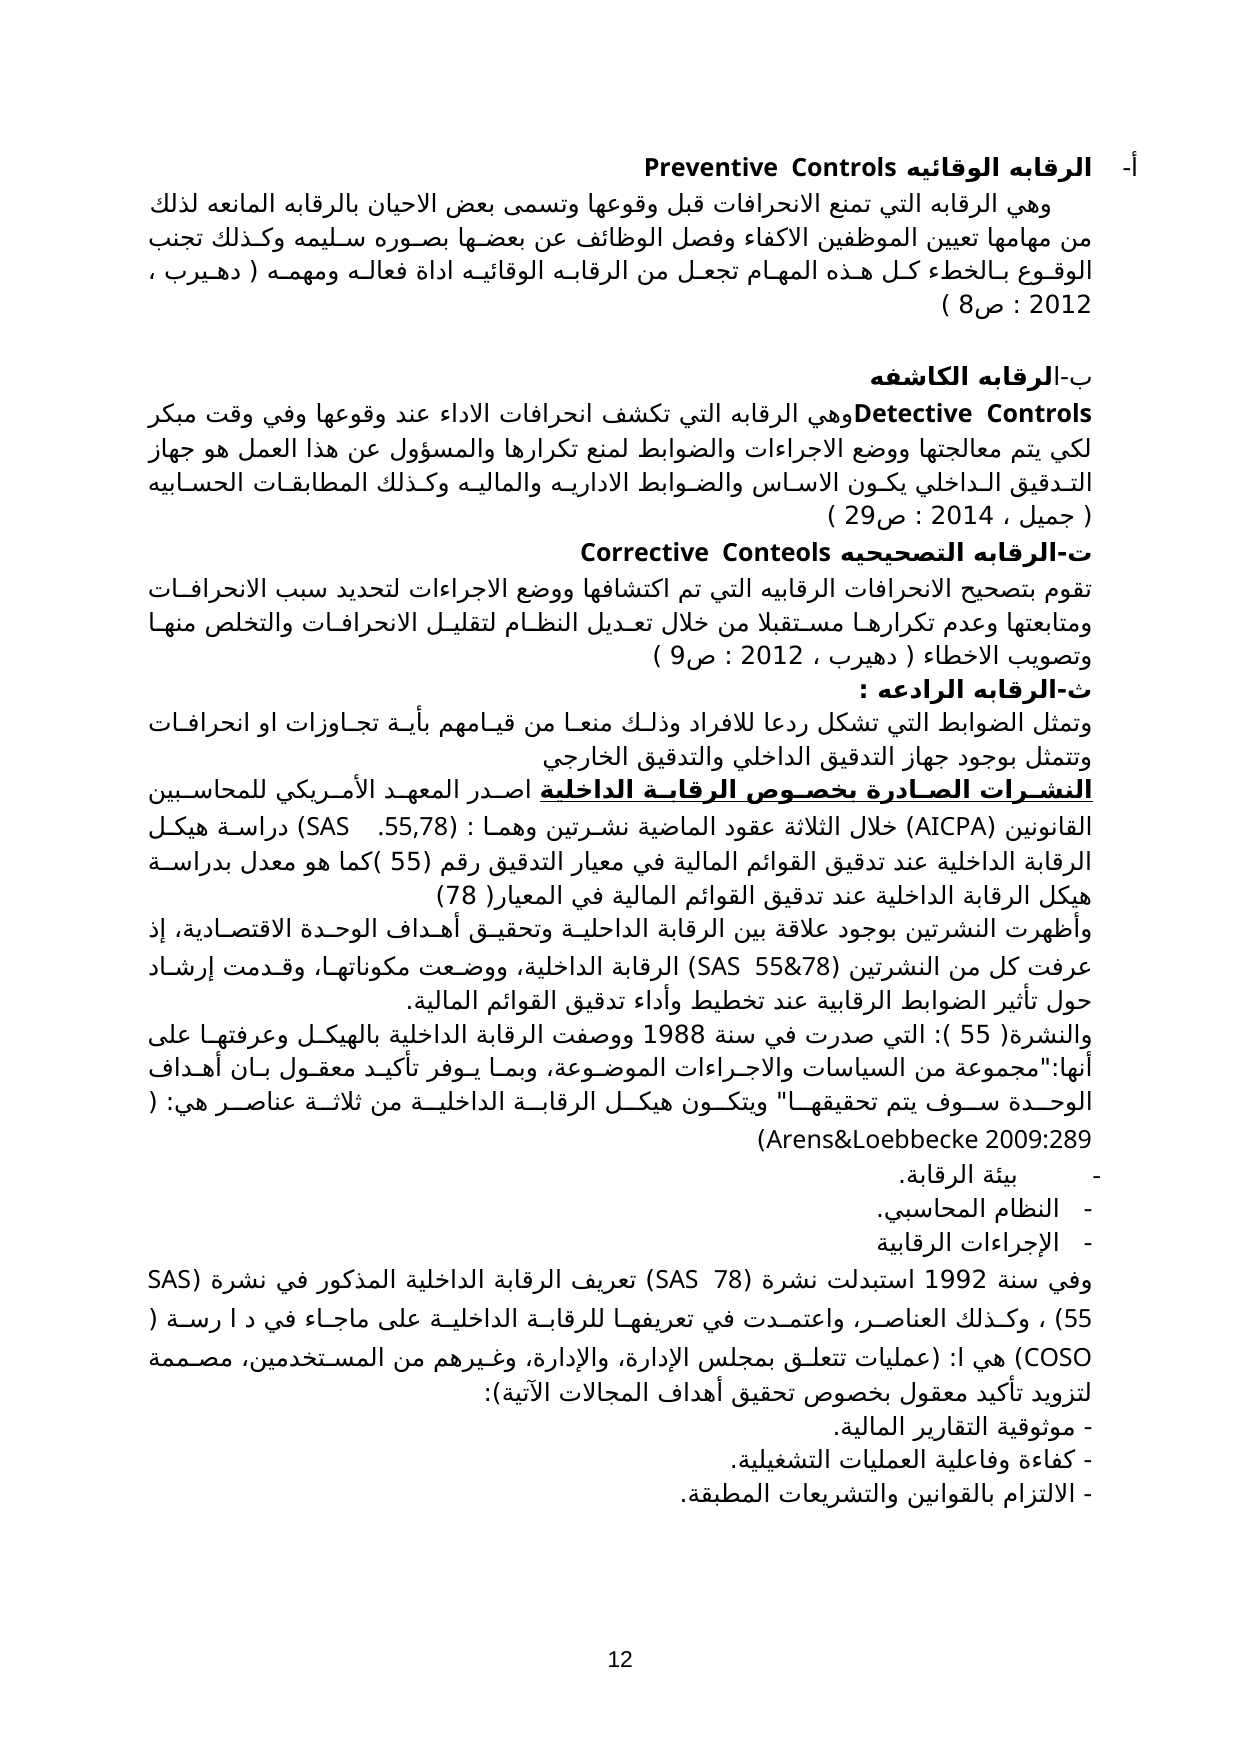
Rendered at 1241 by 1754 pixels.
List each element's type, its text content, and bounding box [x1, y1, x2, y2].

list - الالتزام بالقوانين والتشريعات المطبقة. [148, 1479, 1092, 1508]
list - كفاءة وفاعلية العمليات التشغيلية. [148, 1445, 1092, 1474]
text تقوم بتصحيح الانحرافات الرقابيه التي تم اكتشافها ووضع الاجراءات لتحديد سبب الانحرافات ومتابعتها وعدم تكرارها مستقبلا من خلال تعديل النظام لتقليل الانحرافات والتخلص منها وتصويب الاخطاء ( دهيرب ، 2012 : ص9 ) [148, 574, 1092, 671]
list - النظام المحاسبي. [148, 1194, 1092, 1223]
list - موثوقية التقارير المالية. [148, 1412, 1092, 1441]
list والنشرة( 55 ): التي صدرت في سنة 1988 ووصفت الرقابة الداخلية بالهيكل وعرفتها على أنها:"مجموعة من السياسات والاجراءات الموضوعة، وبما يوفر تأكيد معقول بان أهداف الوحدة سوف يتم تحقيقها" ويتكون هيكل الرقابة الداخلية من ثلاثة عناصر هي: (Arens&Loebbecke 2009:289) [148, 1020, 1092, 1156]
list النشرات الصادرة بخصوص الرقابة الداخلية اصدر المعهد الأمريكي للمحاسبين القانونين (AICPA) خلال الثلاثة عقود الماضية نشرتين وهما : (SAS .55,78) دراسة هيكل الرقابة الداخلية عند تدقيق القوائم المالية في معيار التدقيق رقم (55 )كما هو معدل بدراسة هيكل الرقابة الداخلية عند تدقيق القوائم المالية في المعيار( 78) [148, 776, 1092, 910]
text وهي الرقابه التي تمنع الانحرافات قبل وقوعها وتسمى بعض الاحيان بالرقابه المانعه لذلك من مهامها تعيين الموظفين الاكفاء وفصل الوظائف عن بعضها بصوره سليمه وكذلك تجنب الوقوع بالخطء كل هذه المهام تجعل من الرقابه الوقائيه اداة فعاله ومهمه ( دهيرب ، 2012 : ص8 ) [148, 189, 1092, 319]
list بيئة الرقابة. [148, 1161, 1092, 1190]
list - الإجراءات الرقابية [148, 1228, 1092, 1257]
text ب-الرقابه الكاشفه [148, 362, 1092, 392]
list الرقابه الوقائيه Preventive Controls [148, 150, 1130, 184]
list وأظهرت النشرتين بوجود علاقة بين الرقابة الداحلية وتحقيق أهداف الوحدة الاقتصادية، إذ عرفت كل من النشرتين (SAS 55&78) الرقابة الداخلية، ووضعت مكوناتها، وقدمت إرشاد حول تأثير الضوابط الرقابية عند تخطيط وأداء تدقيق القوائم المالية. [148, 914, 1092, 1016]
text ث-الرقابه الرادعه : [148, 675, 1092, 704]
list وفي سنة 1992 استبدلت نشرة (SAS 78) تعريف الرقابة الداخلية المذكور في نشرة (SAS 55) ، وكذلك العناصر، واعتمدت في تعريفها للرقابة الداخلية على ماجاء في د ا رسة (COSO) هي ا: (عمليات تتعلق بمجلس الإدارة، والإدارة، وغيرهم من المستخدمين، مصممة لتزويد تأكيد معقول بخصوص تحقيق أهداف المجالات الآتية): [148, 1261, 1092, 1407]
text ت-الرقابه التصحيحيه Corrective Conteols [148, 535, 1092, 569]
text وتمثل الضوابط التي تشكل ردعا للافراد وذلك منعا من قيامهم بأية تجاوزات او انحرافات وتتمثل بوجود جهاز التدقيق الداخلي والتدقيق الخارجي [148, 708, 1092, 771]
text Detective Controlsوهي الرقابه التي تكشف انحرافات الاداء عند وقوعها وفي وقت مبكر لكي يتم معالجتها ووضع الاجراءات والضوابط لمنع تكرارها والمسؤول عن هذا العمل هو جهاز التدقيق الداخلي يكون الاساس والضوابط الاداريه والماليه وكذلك المطابقات الحسابيه ( جميل ، 2014 : ص29 ) [148, 396, 1092, 531]
